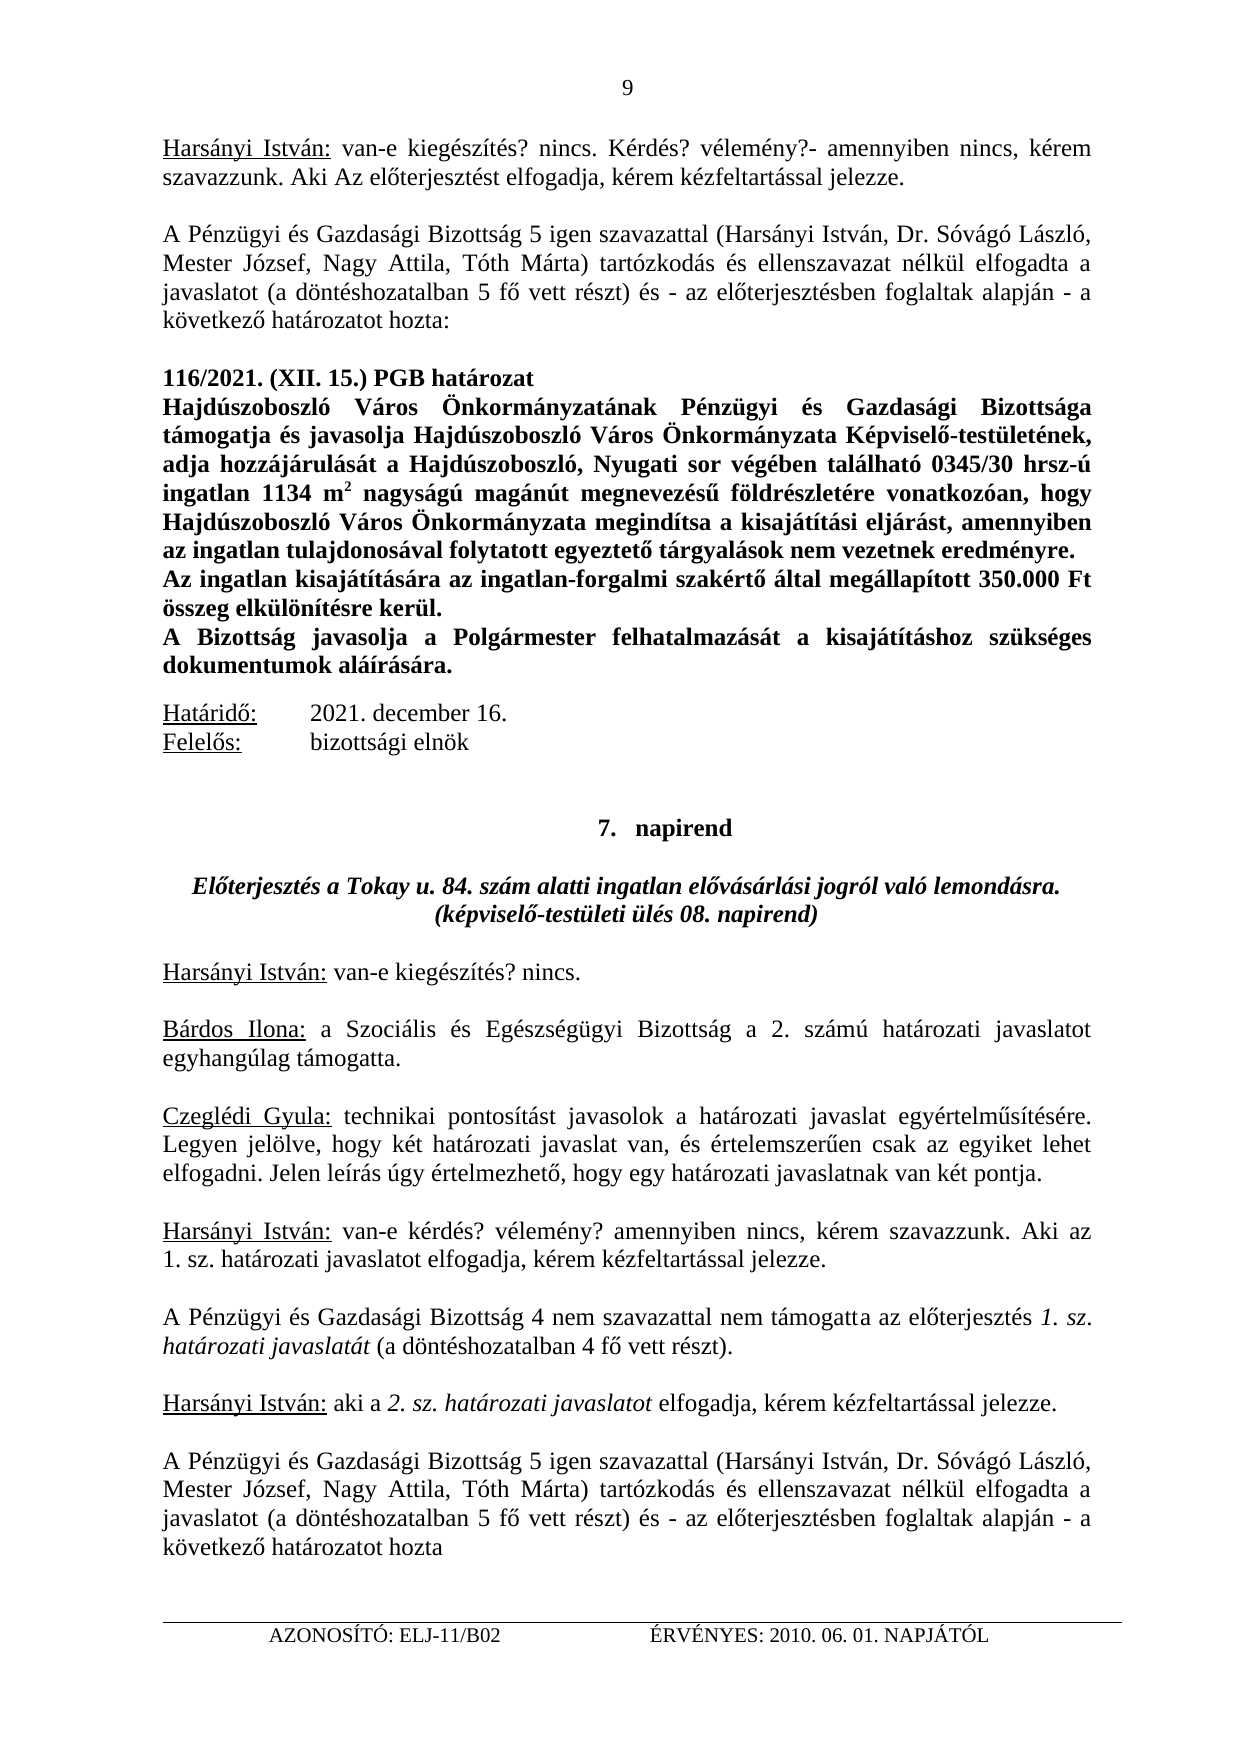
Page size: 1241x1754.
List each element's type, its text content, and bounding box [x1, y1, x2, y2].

text A Pénzügyi és Gazdasági Bizottság 4 nem szavazattal nem támogatta az előterjesztés 1. sz. határozati javaslatát (a döntéshozatalban 4 fő vett részt). [162, 1302, 1093, 1359]
text Bárdos Ilona: a Szociális és Egészségügyi Bizottság a 2. számú határozati javaslatot egyhangúlag támogatta. [162, 1014, 1093, 1072]
text A Pénzügyi és Gazdasági Bizottság 5 igen szavazattal (Harsányi István, Dr. Sóvágó László, Mester József, Nagy Attila, Tóth Márta) tartózkodás és ellenszavazat nélkül elfogadta a javaslatot (a döntéshozatalban 5 fő vett részt) és - az előterjesztésben foglaltak alapján - a következő határozatot hozta: [162, 219, 1093, 334]
text 116/2021. (XII. 15.) PGB határozat [162, 363, 1093, 392]
text Harsányi István: van-e kérdés? vélemény? amennyiben nincs, kérem szavazzunk. Aki az 1. sz. határozati javaslatot elfogadja, kérem kézfeltartással jelezze. [162, 1216, 1093, 1273]
text Határidő: 2021. december 16. [162, 698, 1093, 727]
text Felelős: bizottsági elnök [162, 727, 1093, 756]
text A Pénzügyi és Gazdasági Bizottság 5 igen szavazattal (Harsányi István, Dr. Sóvágó László, Mester József, Nagy Attila, Tóth Márta) tartózkodás és ellenszavazat nélkül elfogadta a javaslatot (a döntéshozatalban 5 fő vett részt) és - az előterjesztésben foglaltak alapján - a következő határozatot hozta [162, 1446, 1093, 1561]
text Czeglédi Gyula: technikai pontosítást javasolok a határozati javaslat egyértelműsítésére. Legyen jelölve, hogy két határozati javaslat van, és értelemszerűen csak az egyiket lehet elfogadni. Jelen leírás úgy értelmezhető, hogy egy határozati javaslatnak van két pontja. [162, 1101, 1093, 1187]
text Harsányi István: van-e kiegészítés? nincs. [162, 957, 1093, 986]
text Előterjesztés a Tokay u. 84. szám alatti ingatlan elővásárlási jogról való lemondásra. (képviselő-testületi ülés 08. napirend) [162, 871, 1093, 928]
text Harsányi István: van-e kiegészítés? nincs. Kérdés? vélemény?- amennyiben nincs, kérem szavazzunk. Aki Az előterjesztést elfogadja, kérem kézfeltartással jelezze. [162, 133, 1093, 190]
text Harsányi István: aki a 2. sz. határozati javaslatot elfogadja, kérem kézfeltartással jelezze. [162, 1388, 1093, 1417]
text Az ingatlan kisajátítására az ingatlan-forgalmi szakértő által megállapított 350.000 Ft összeg elkülönítésre kerül. [162, 564, 1093, 622]
text A Bizottság javasolja a Polgármester felhatalmazását a kisajátításhoz szükséges dokumentumok aláírására. [162, 622, 1093, 679]
text Hajdúszoboszló Város Önkormányzatának Pénzügyi és Gazdasági Bizottsága támogatja és javasolja Hajdúszoboszló Város Önkormányzata Képviselő-testületének, adja hozzájárulását a Hajdúszoboszló, Nyugati sor végében található 0345/30 hrsz-ú ingatlan 1134 m2 nagyságú magánút megnevezésű földrészletére vonatkozóan, hogy Hajdúszoboszló Város Önkormányzata megindítsa a kisajátítási eljárást, amennyiben az ingatlan tulajdonosával folytatott egyeztető tárgyalások nem vezetnek eredményre. [162, 392, 1093, 564]
list napirend [237, 813, 1093, 842]
